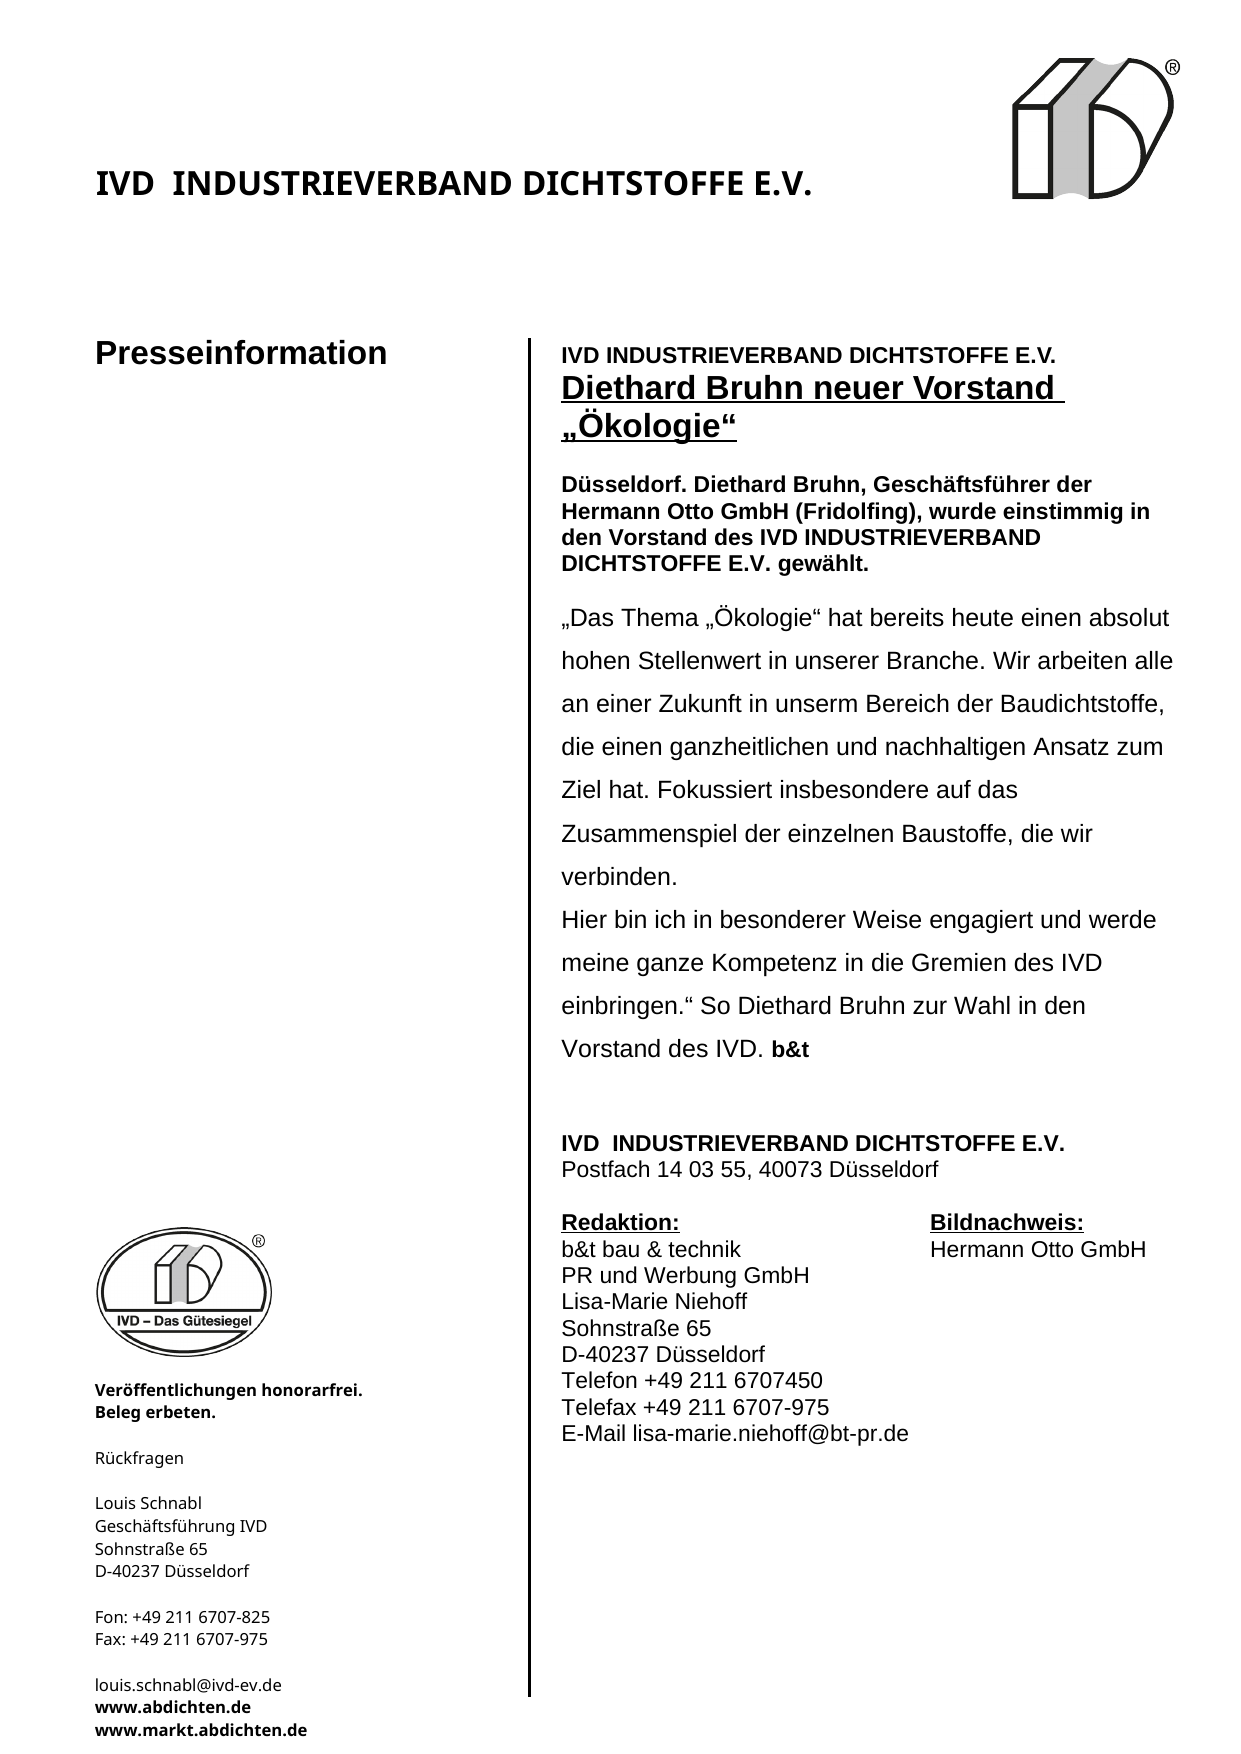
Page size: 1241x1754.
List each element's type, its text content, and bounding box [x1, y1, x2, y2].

text Telefon +49 211 6707450 [561, 1367, 1181, 1394]
text PR und Werbung GmbH [561, 1262, 1181, 1288]
text Hermann Otto GmbH (Fridolfing), wurde einstimmig in den Vorstand des IVD INDUSTRIEVERBAND DICHTSTOFFE E.V. gewählt. [561, 498, 1181, 577]
text „Ökologie“ [561, 406, 1181, 445]
text Telefax +49 211 6707-975 [561, 1394, 1181, 1420]
picture [1012, 58, 1182, 201]
text „Das Thema „Ökologie“ hat bereits heute einen absolut hohen Stellenwert in unserer Branche. Wir arbeiten alle an einer Zukunft in unserm Bereich der Baudichtstoffe, die einen ganzheitlichen und nachhaltigen Ansatz zum Ziel hat. Fokussiert insbesondere auf das Zusammenspiel der einzelnen Baustoffe, die wir verbinden. [561, 603, 1181, 891]
text Redaktion: Bildnachweis: [561, 1209, 1181, 1236]
text IVD INDUSTRIEVERBAND DICHTSTOFFE E.V. [561, 1130, 1181, 1156]
text Hier bin ich in besonderer Weise engagiert und werde meine ganze Kompetenz in die Gremien des IVD einbringen.“ So Diethard Bruhn zur Wahl in den Vorstand des IVD. b&t [561, 905, 1181, 1063]
text Lisa-Marie Niehoff [561, 1288, 1181, 1314]
text Düsseldorf. Diethard Bruhn, Geschäftsführer der [561, 471, 1181, 498]
text E-Mail lisa-marie.niehoff@bt-pr.de [561, 1420, 1181, 1446]
text b&t bau & technik Hermann Otto GmbH [561, 1236, 1181, 1262]
picture [96, 1227, 272, 1357]
text Postfach 14 03 55, 40073 Düsseldorf [561, 1156, 1181, 1183]
text Sohnstraße 65 D-40237 Düsseldorf [561, 1314, 1181, 1367]
text Diethard Bruhn neuer Vorstand [561, 368, 1181, 406]
text IVD INDUSTRIEVERBAND DICHTSTOFFE E.V. [561, 342, 1181, 368]
